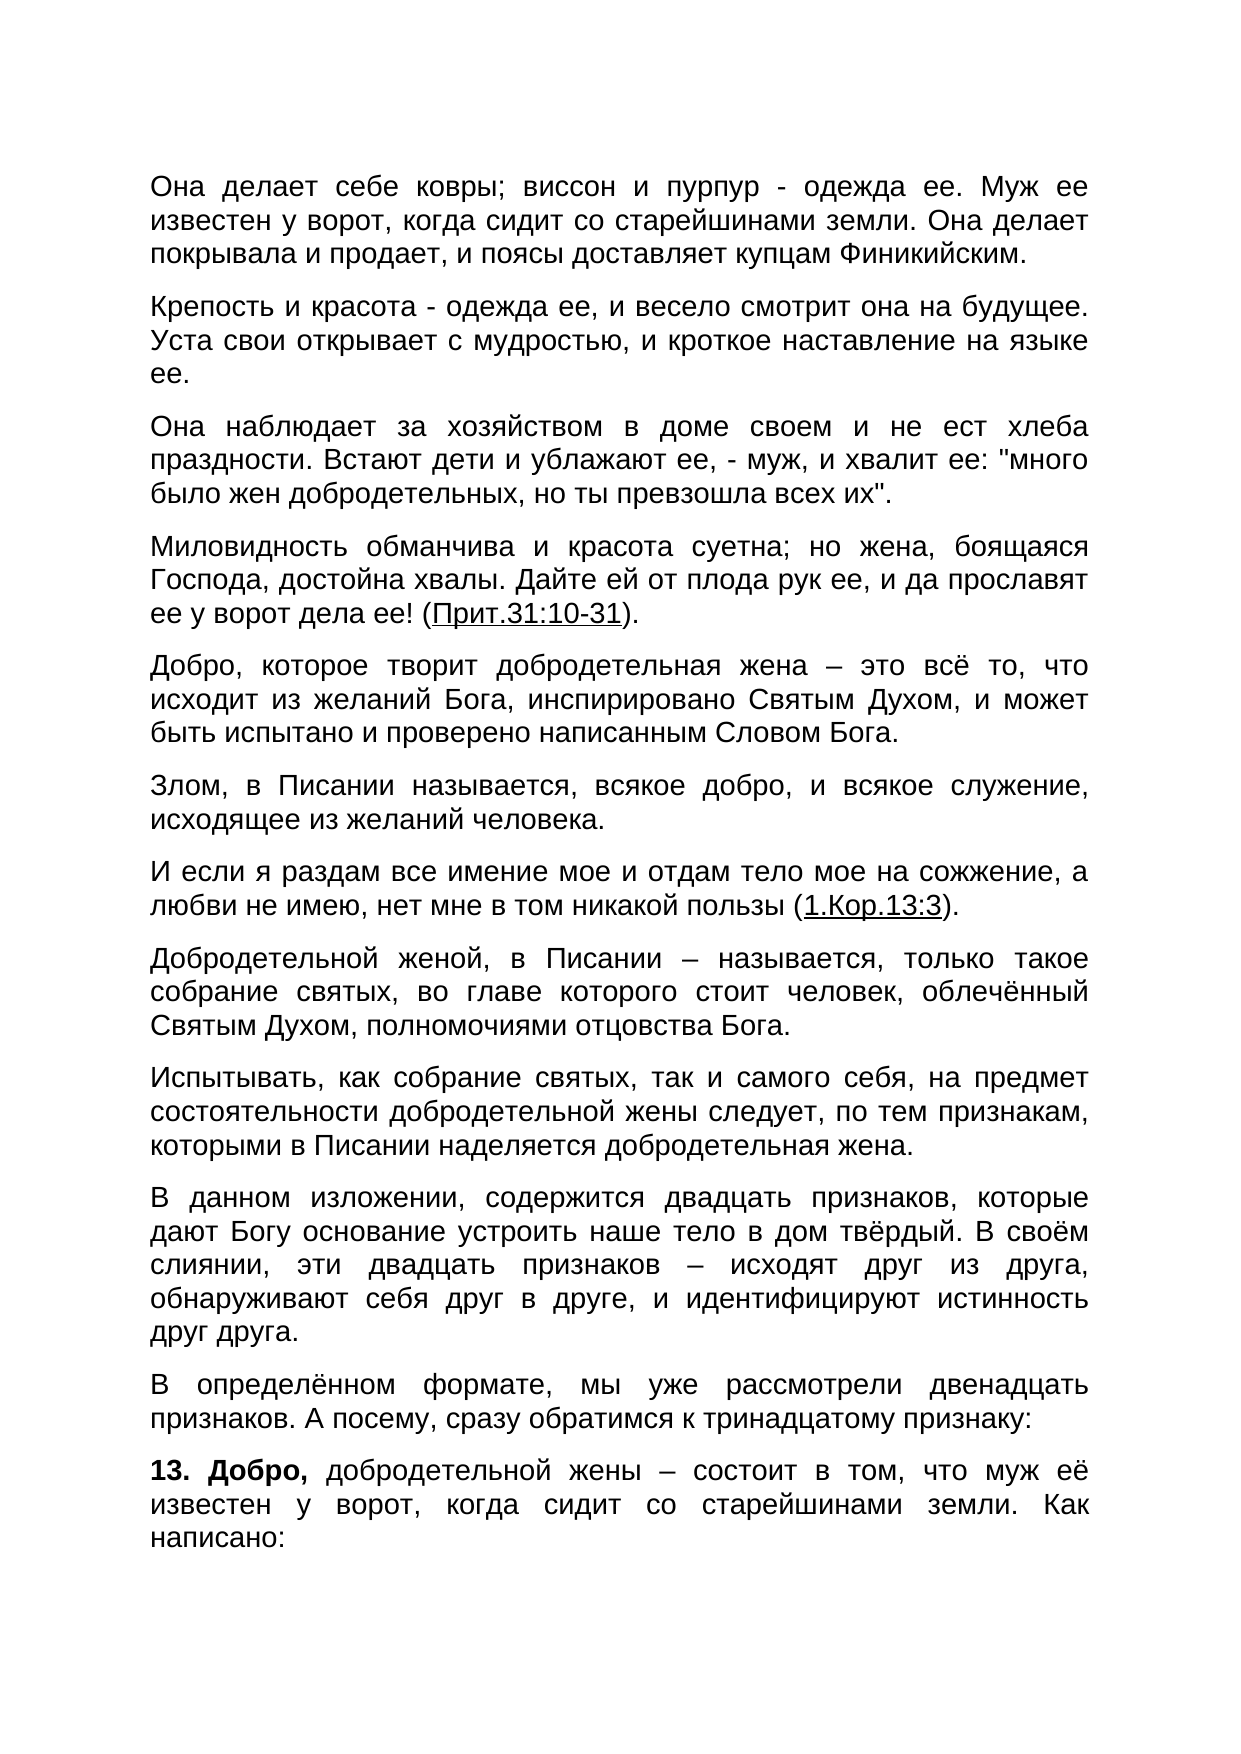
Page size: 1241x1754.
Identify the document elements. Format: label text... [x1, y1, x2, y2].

text И если я раздам все имение мое и отдам тело мое на сожжение, а любви не имею, нет мне в том никакой пользы (1.Кор.13:3). [150, 854, 1090, 921]
text Испытывать, как собрание святых, так и самого себя, на предмет состоятельности добродетельной жены следует, по тем признакам, которыми в Писании наделяется добродетельная жена. [150, 1060, 1090, 1161]
text Добро, которое творит добродетельная жена – это всё то, что исходит из желаний Бога, инспирировано Святым Духом, и может быть испытано и проверено написанным Словом Бога. [150, 648, 1090, 749]
text Она наблюдает за хозяйством в доме своем и не ест хлеба праздности. Встают дети и ублажают ее, - муж, и хвалит ее: "много было жен добродетельных, но ты превзошла всех их". [150, 409, 1090, 509]
text 13. Добро, добродетельной жены – состоит в том, что муж её известен у ворот, когда сидит со старейшинами земли. Как написано: [150, 1453, 1090, 1554]
text Добродетельной женой, в Писании – называется, только такое собрание святых, во главе которого стоит человек, облечённый Святым Духом, полномочиями отцовства Бога. [150, 941, 1090, 1041]
text Она делает себе ковры; виссон и пурпур - одежда ее. Муж ее известен у ворот, когда сидит со старейшинами земли. Она делает покрывала и продает, и поясы доставляет купцам Финикийским. [150, 169, 1090, 270]
text Крепость и красота - одежда ее, и весело смотрит она на будущее. Уста свои открывает с мудростью, и кроткое наставление на языке ее. [150, 289, 1090, 389]
text В данном изложении, содержится двадцать признаков, которые дают Богу основание устроить наше тело в дом твёрдый. В своём слиянии, эти двадцать признаков – исходят друг из друга, обнаруживают себя друг в друге, и идентифицируют истинность друг друга. [150, 1180, 1090, 1348]
text Злом, в Писании называется, всякое добро, и всякое служение, исходящее из желаний человека. [150, 768, 1090, 835]
text Миловидность обманчива и красота суетна; но жена, боящаяся Господа, достойна хвалы. Дайте ей от плода рук ее, и да прославят ее у ворот дела ее! (Прит.31:10-31). [150, 528, 1090, 629]
text В определённом формате, мы уже рассмотрели двенадцать признаков. А посему, сразу обратимся к тринадцатому признаку: [150, 1367, 1090, 1434]
